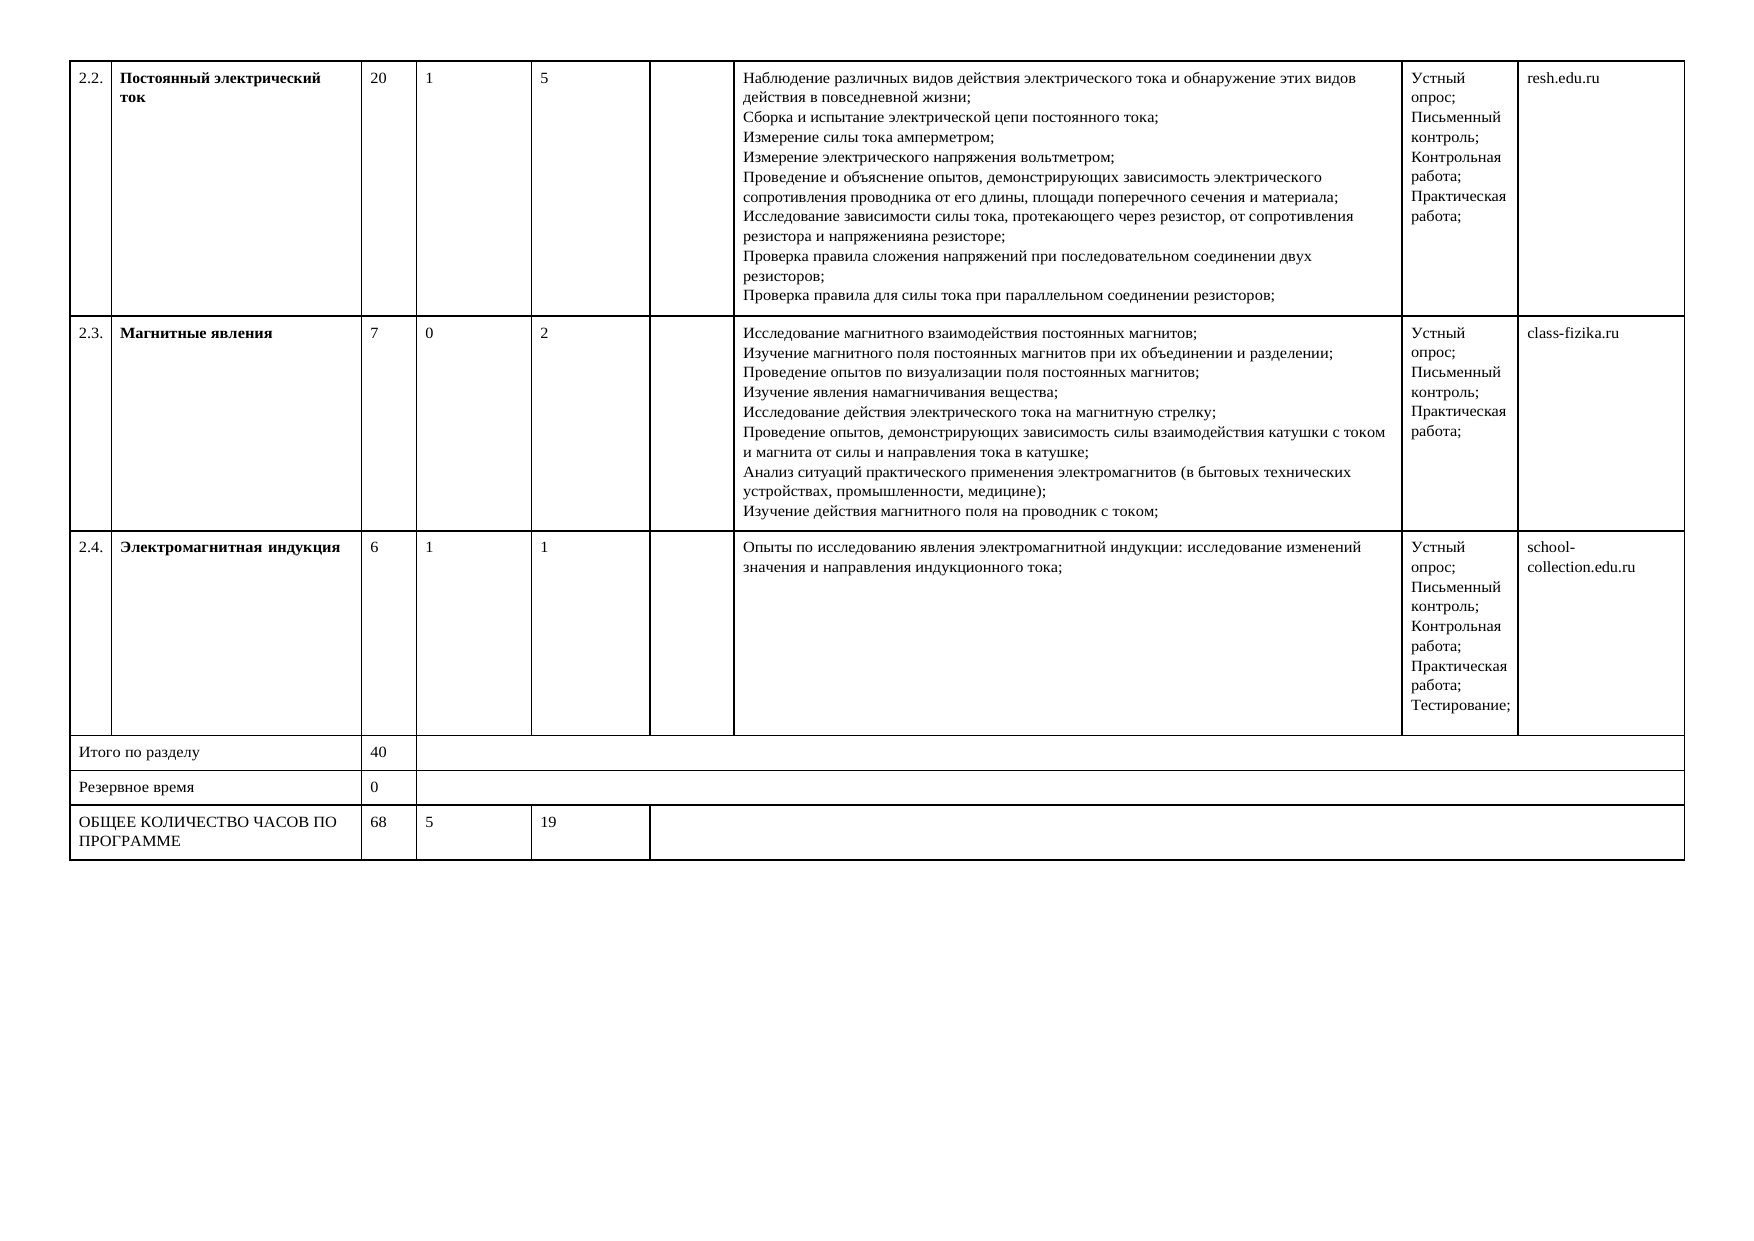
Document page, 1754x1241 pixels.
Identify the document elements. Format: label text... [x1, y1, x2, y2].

table_cell Опыты по исследованию явления электромагнитной индукции: исследование изменений значения и направления индукционного тока; [735, 532, 1401, 735]
table_cell 7 [362, 317, 416, 530]
table_header Устный опрос; Письменный контроль; Контрольная работа; Практическая работа; [1403, 62, 1517, 315]
table_cell 19 [532, 806, 649, 859]
table_cell [417, 736, 1684, 769]
table_cell [417, 771, 1684, 804]
table_header 1 [417, 62, 531, 315]
table_cell Резервное время [71, 771, 361, 804]
table_cell 2.4. [71, 532, 111, 735]
table_cell [651, 317, 733, 530]
table_header 2.2. [71, 62, 111, 315]
table_cell 0 [362, 771, 416, 804]
table_header Наблюдение различных видов действия электрического тока и обнаружение этих видов действия в повседневной жизни; Сборка и испытание электрической цепи постоянного тока; Измерение силы тока амперметром; Измерение электрического напряжения вольтметром; Проведение и объяснение опытов, демонстрирующих зависимость электрического сопротивления проводника от его длины, площади поперечного сечения и материала; Исследование зависимости силы тока, протекающего через резистор, от сопротивления резистора и напряженияна резисторе; Проверка правила сложения напряжений при последовательном соединении двух резисторов; Проверка правила для силы тока при параллельном соединении резисторов; [735, 62, 1401, 315]
table_cell 40 [362, 736, 416, 769]
table_cell 68 [362, 806, 416, 859]
table_cell school- collection.edu.ru [1519, 532, 1684, 735]
table_cell 5 [417, 806, 531, 859]
table_header [651, 62, 733, 315]
table_header resh.edu.ru [1519, 62, 1684, 315]
table_cell Исследование магнитного взаимодействия постоянных магнитов; Изучение магнитного поля постоянных магнитов при их объединении и разделении; Проведение опытов по визуализации поля постоянных магнитов; Изучение явления намагничивания вещества; Исследование действия электрического тока на магнитную стрелку; Проведение опытов, демонстрирующих зависимость силы взаимодействия катушки с током и магнита от силы и направления тока в катушке; Анализ ситуаций практического применения электромагнитов (в бытовых технических устройствах, промышленности, медицине); Изучение действия магнитного поля на проводник с током; [735, 317, 1401, 530]
table_cell 2 [532, 317, 649, 530]
table_cell Электромагнитная индукция [112, 532, 361, 735]
table_cell 1 [532, 532, 649, 735]
table_cell Магнитные явления [112, 317, 361, 530]
table_header Постоянный электрический ток [112, 62, 361, 315]
table_cell Устный опрос; Письменный контроль; Контрольная работа; Практическая работа; Тестирование; [1403, 532, 1517, 735]
table_cell class-fizika.ru [1519, 317, 1684, 530]
table_cell 6 [362, 532, 416, 735]
table_cell [651, 532, 733, 735]
table_cell 1 [417, 532, 531, 735]
table_cell 0 [417, 317, 531, 530]
table_cell ОБЩЕЕ КОЛИЧЕСТВО ЧАСОВ ПО ПРОГРАММЕ [71, 806, 361, 859]
table_cell Итого по разделу [71, 736, 361, 769]
table_cell 2.3. [71, 317, 111, 530]
table_header 5 [532, 62, 649, 315]
table_cell Устный опрос; Письменный контроль; Практическая работа; [1403, 317, 1517, 530]
table_cell [651, 806, 1684, 859]
table_header 20 [362, 62, 416, 315]
